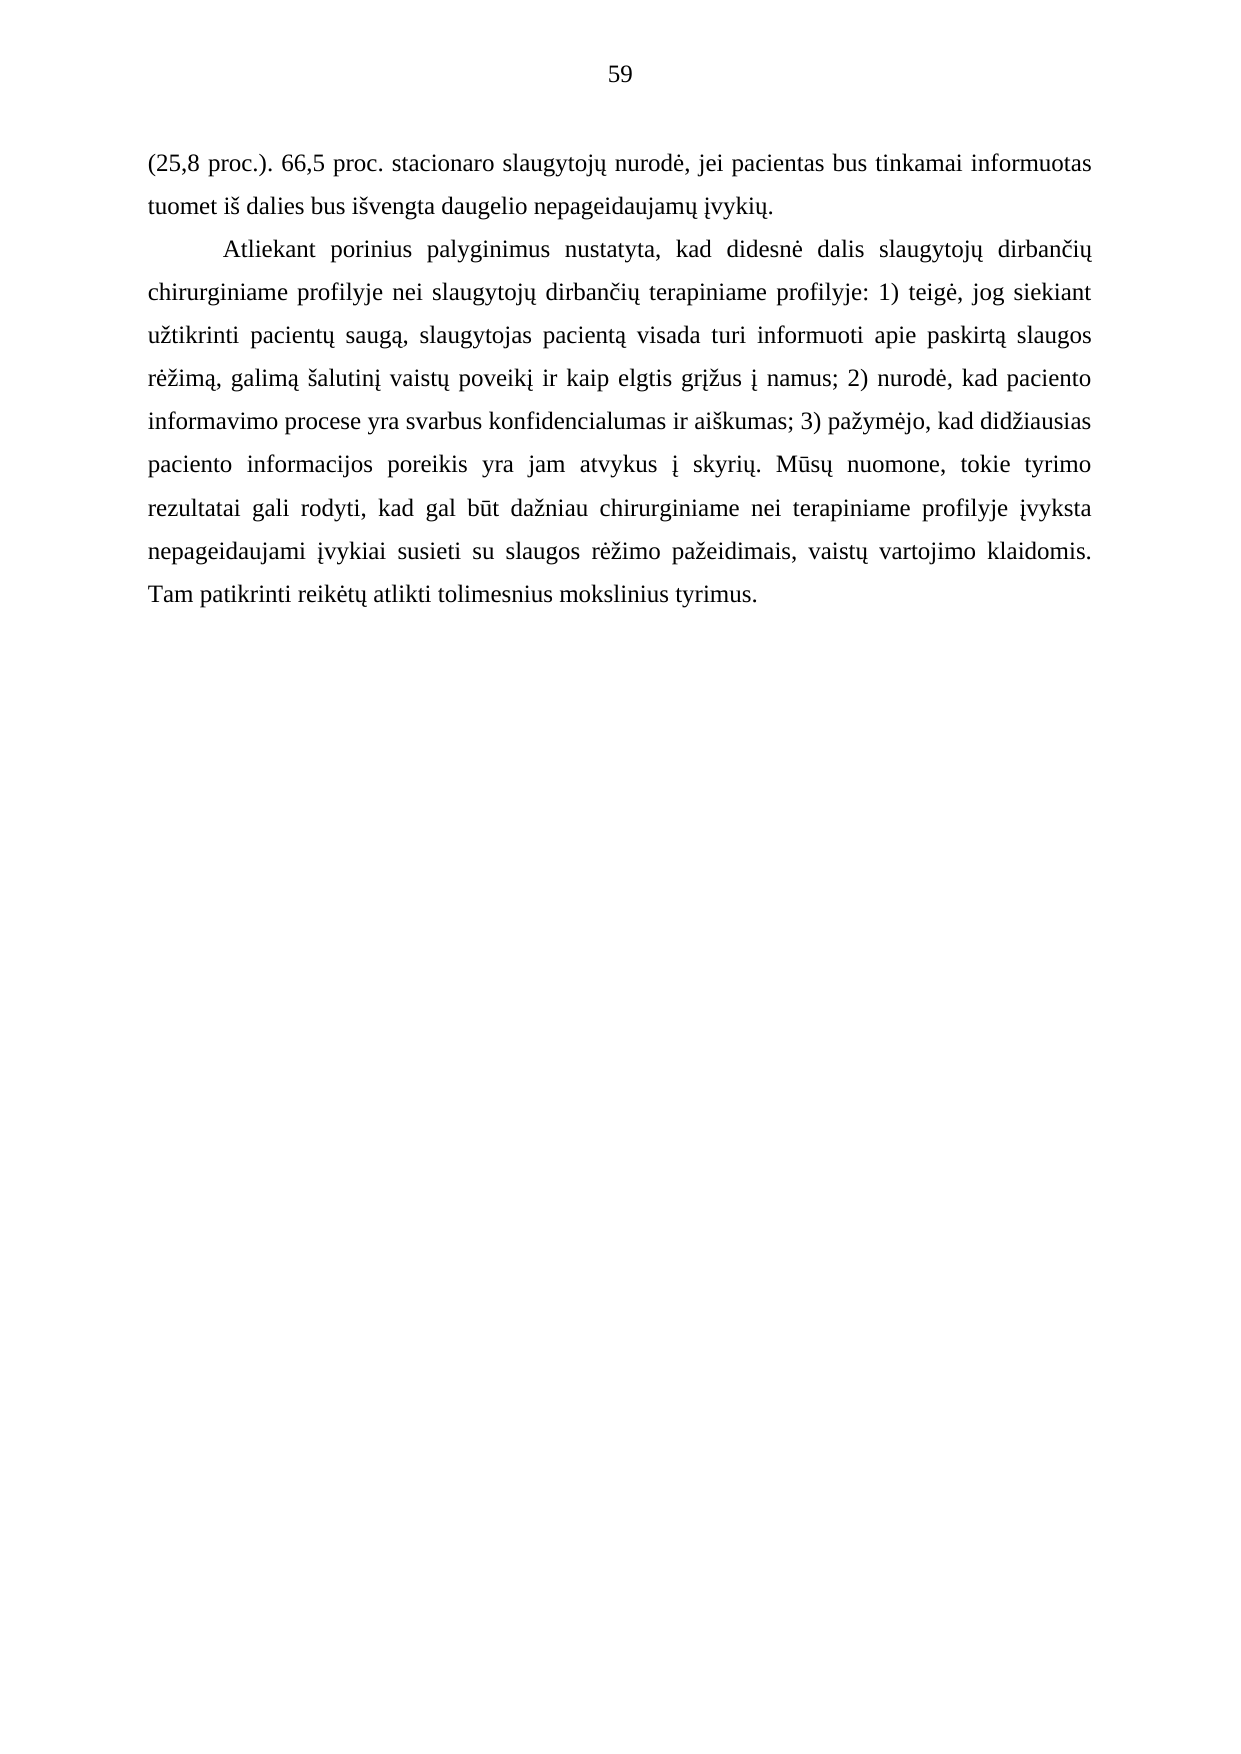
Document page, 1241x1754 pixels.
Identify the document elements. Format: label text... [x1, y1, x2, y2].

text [148, 148, 1092, 219]
text Atliekant porinius palyginimus nustatyta, kad didesnė dalis slaugytojų dirbančių chirurginiame profilyje nei slaugytojų dirbančių terapiniame profilyje: 1) teigė, jog siekiant užtikrinti pacientų saugą, slaugytojas pacientą visada turi informuoti apie paskirtą slaugos rėžimą, galimą šalutinį vaistų poveikį ir kaip elgtis grįžus į namus; 2) nurodė, kad paciento informavimo procese yra svarbus konfidencialumas ir aiškumas; 3) pažymėjo, kad didžiausias paciento informacijos poreikis yra jam atvykus į skyrių. Mūsų nuomone, tokie tyrimo rezultatai gali rodyti, kad gal būt dažniau chirurginiame nei terapiniame profilyje įvyksta nepageidaujami įvykiai susieti su slaugos rėžimo pažeidimais, vaistų vartojimo klaidomis. Tam patikrinti reikėtų atlikti tolimesnius mokslinius tyrimus. [148, 234, 1092, 608]
